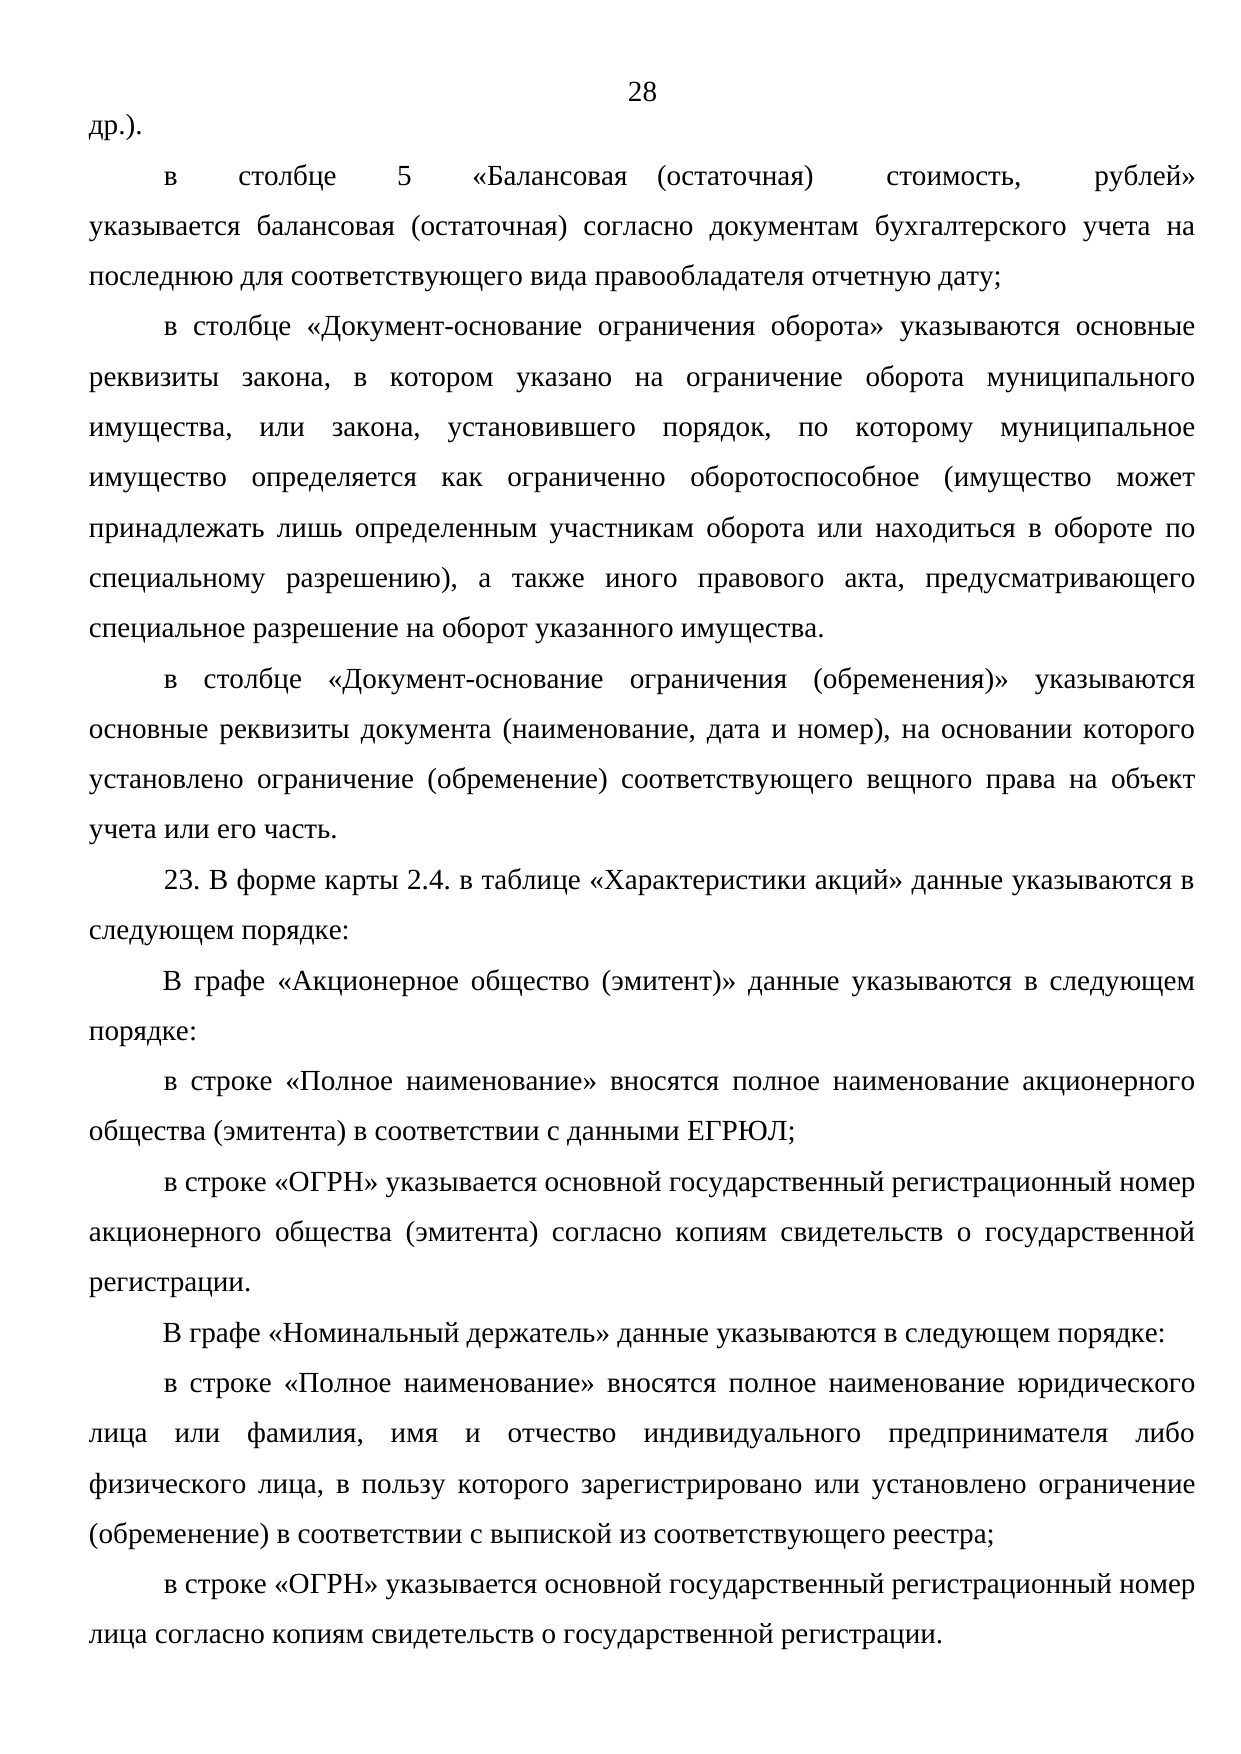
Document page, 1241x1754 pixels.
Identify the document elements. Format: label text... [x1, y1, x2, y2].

text в столбце «Документ-основание ограничения оборота» указываются основные реквизиты закона, в котором указано на ограничение оборота муниципального имущества, или закона, установившего порядок, по которому муниципальное имущество определяется как ограниченно оборотоспособное (имущество может принадлежать лишь определенным участникам оборота или находиться в обороте по специальному разрешению), а также иного правового акта, предусматривающего специальное разрешение на оборот указанного имущества. [89, 308, 1196, 644]
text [89, 107, 1196, 141]
text в строке «Полное наименование» вносятся полное наименование акционерного общества (эмитента) в соответствии с данными ЕГРЮЛ; [89, 1063, 1196, 1147]
text в строке «ОГРН» указывается основной государственный регистрационный номер лица согласно копиям свидетельств о государственной регистрации. [89, 1566, 1196, 1650]
text в столбце «Документ-основание ограничения (обременения)» указываются основные реквизиты документа (наименование, дата и номер), на основании которого установлено ограничение (обременение) соответствующего вещного права на объект учета или его часть. [89, 661, 1196, 845]
text в строке «Полное наименование» вносятся полное наименование юридического лица или фамилия, имя и отчество индивидуального предпринимателя либо физического лица, в пользу которого зарегистрировано или установлено ограничение (обременение) в соответствии с выпиской из соответствующего реестра; [89, 1365, 1196, 1549]
text в строке «ОГРН» указывается основной государственный регистрационный номер акционерного общества (эмитента) согласно копиям свидетельств о государственной регистрации. [89, 1164, 1196, 1298]
text в столбце 5 «Балансовая (остаточная) стоимость, рублей» указывается балансовая (остаточная) согласно документам бухгалтерского учета на последнюю для соответствующего вида правообладателя отчетную дату; [89, 158, 1196, 292]
text 23. В форме карты 2.4. в таблице «Характеристики акций» данные указываются в следующем порядке: [89, 862, 1196, 946]
text В графе «Акционерное общество (эмитент)» данные указываются в следующем порядке: [89, 963, 1196, 1046]
text В графе «Номинальный держатель» данные указываются в следующем порядке: [89, 1315, 1196, 1348]
